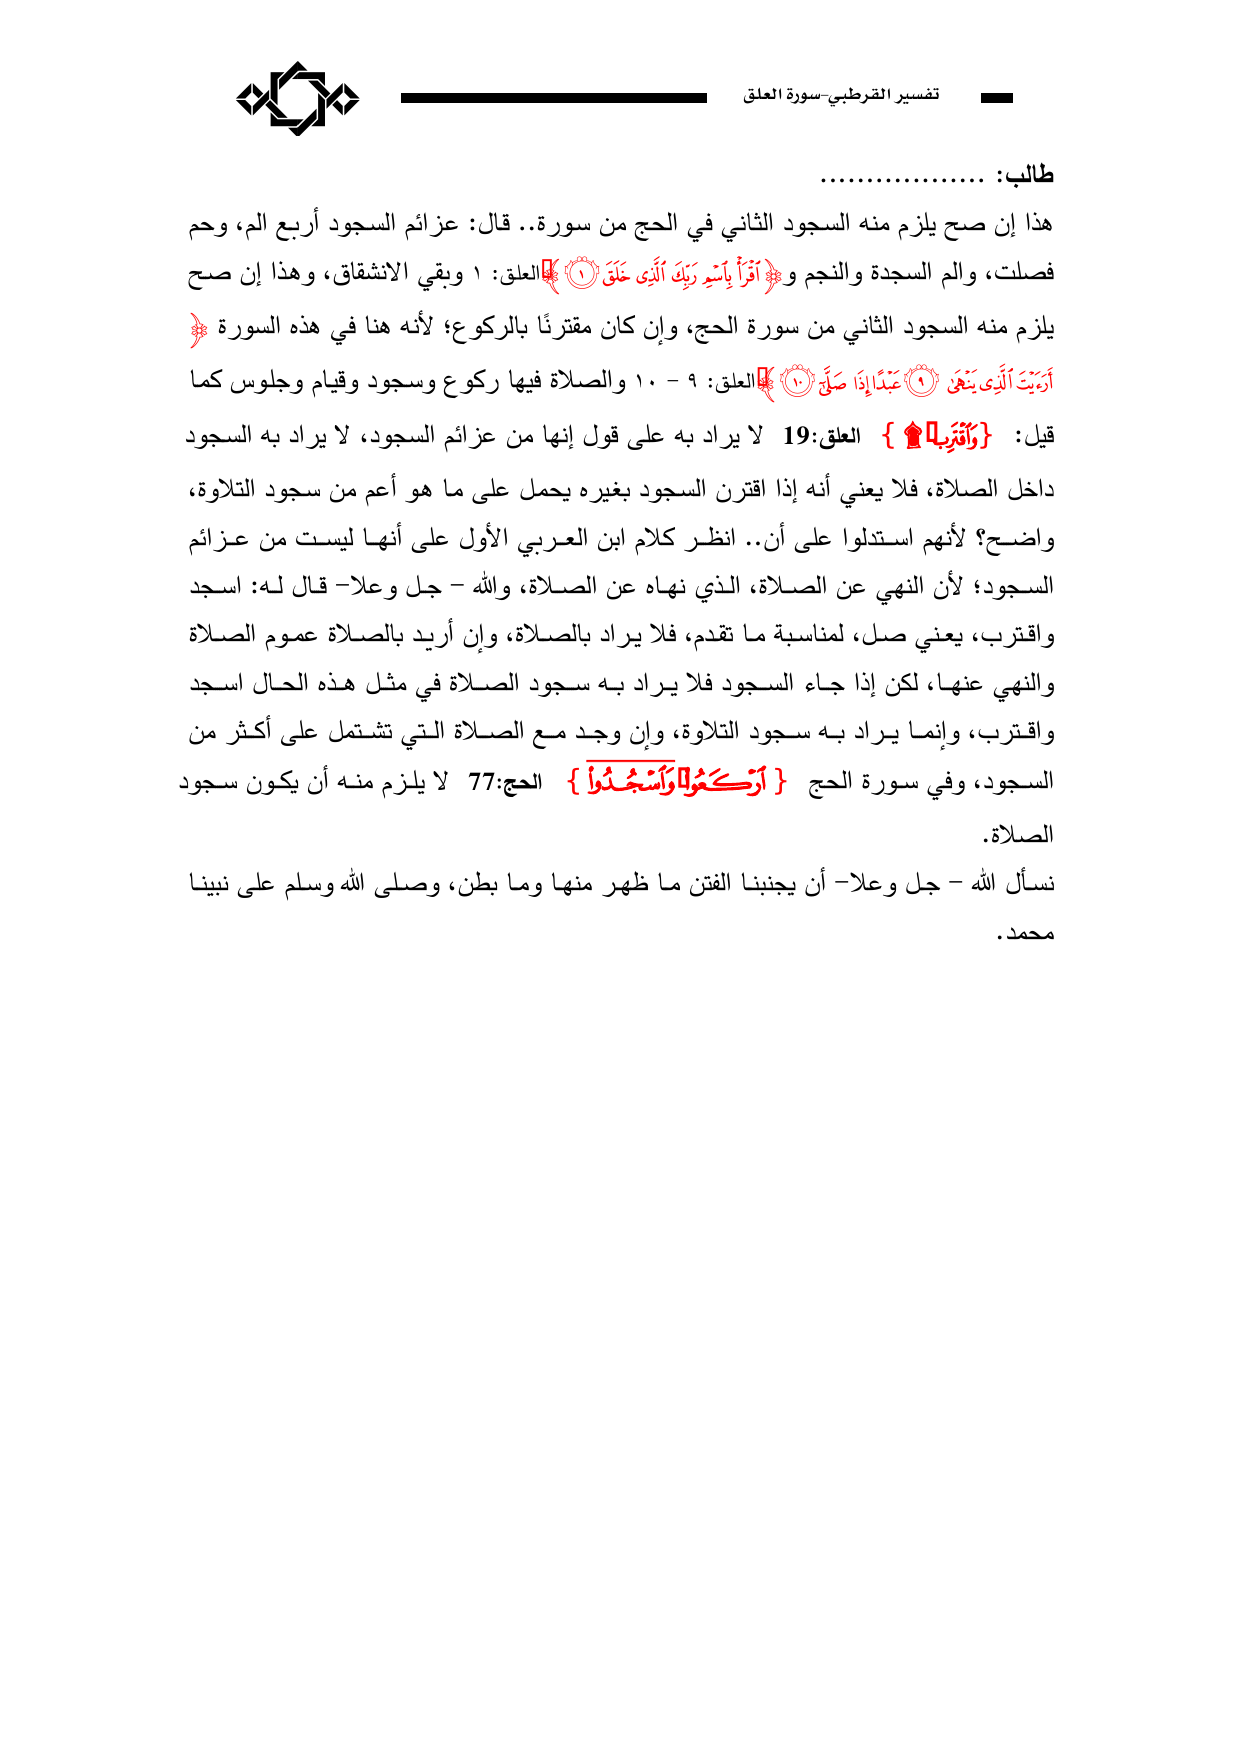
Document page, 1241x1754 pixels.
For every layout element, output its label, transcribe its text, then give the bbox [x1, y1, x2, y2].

text طالب: .................. [187, 150, 1053, 198]
text هذا إن صح يلزم منه السجود الثاني في الحج من سورة.. قال: عزائم السجود أربع الم، وحم فصلت، والم السجدة والنجم وﮋ ﭻ ﭼ ﭽ ﭾ ﭿ ﮀ ﮊ العلق: ١ وبقي الانشقاق، وهذا إن صح يلزم منه السجود الثاني من سورة الحج، وإن كان مقترنًا بالركوع؛ لأنه هنا في هذه السورة ﮋ ﮢ ﮣ ﮤ ﮥ ﮦ ﮧ ﮨ ﮩ ﮊ العلق: ٩ - ١٠ والصلاة فيها ركوع وسجود وقيام وجلوس كما قيل: {{اسجد واقترب}} {ﯵ ﯶ} العلق:19 لا يراد به على قول إنها من عزائم السجود، لا يراد به السجود داخل الصلاة، فلا يعني أنه إذا اقترن السجود بغيره يحمل على ما هو أعم من سجود التلاوة، واضح؟ لأنهم استدلوا على أن.. انظر كلام ابن العربي الأول على أنها ليست من عزائم السجود؛ لأن النهي عن الصلاة، الذي نهاه عن الصلاة، والله - جل وعلا- قال له: اسجد واقترب، يعني صل، لمناسبة ما تقدم، فلا يراد بالصلاة، وإن أريد بالصلاة عموم الصلاة والنهي عنها، لكن إذا جاء السجود فلا يراد به سجود الصلاة في مثل هذه الحال اسجد واقترب، وإنما يراد به سجود التلاوة، وإن وجد مع الصلاة التي تشتمل على أكثر من السجود، وفي سورة الحج {{اركعوا واسجدوا}} { ﮘ ﮙ} الحج:77 لا يلزم منه أن يكون سجود الصلاة. [187, 198, 1053, 858]
text نسأل الله - جل وعلا- أن يجنبنا الفتن ما ظهر منها وما بطن، وصلى الله وسلم على نبينا محمد. [187, 858, 1053, 955]
